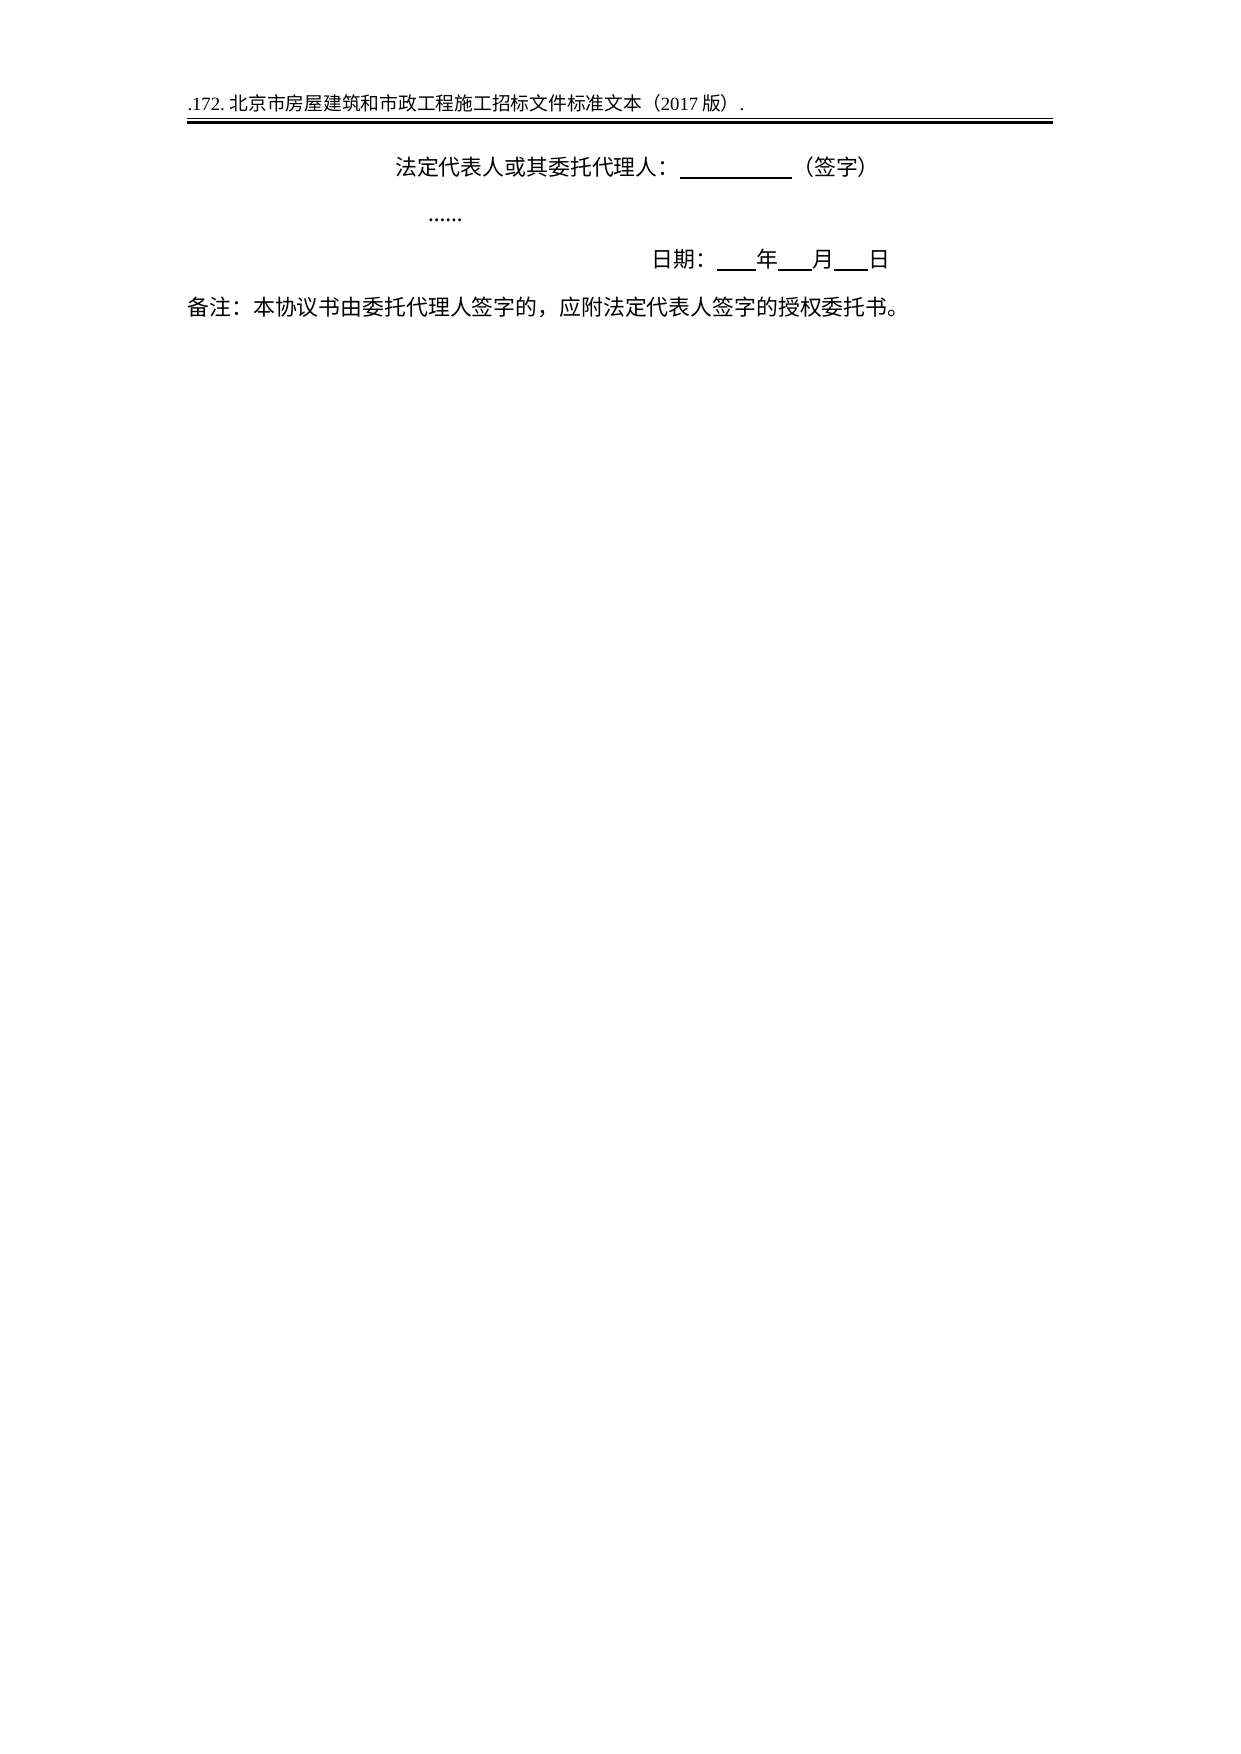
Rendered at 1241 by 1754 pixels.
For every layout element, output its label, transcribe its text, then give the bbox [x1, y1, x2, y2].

text …… [187, 197, 1053, 227]
text 法定代表人或其委托代理人： （签字） [187, 150, 1053, 182]
text 备注：本协议书由委托代理人签字的，应附法定代表人签字的授权委托书。 [187, 290, 1053, 321]
text 日期： 年 月 日 [187, 242, 1053, 274]
